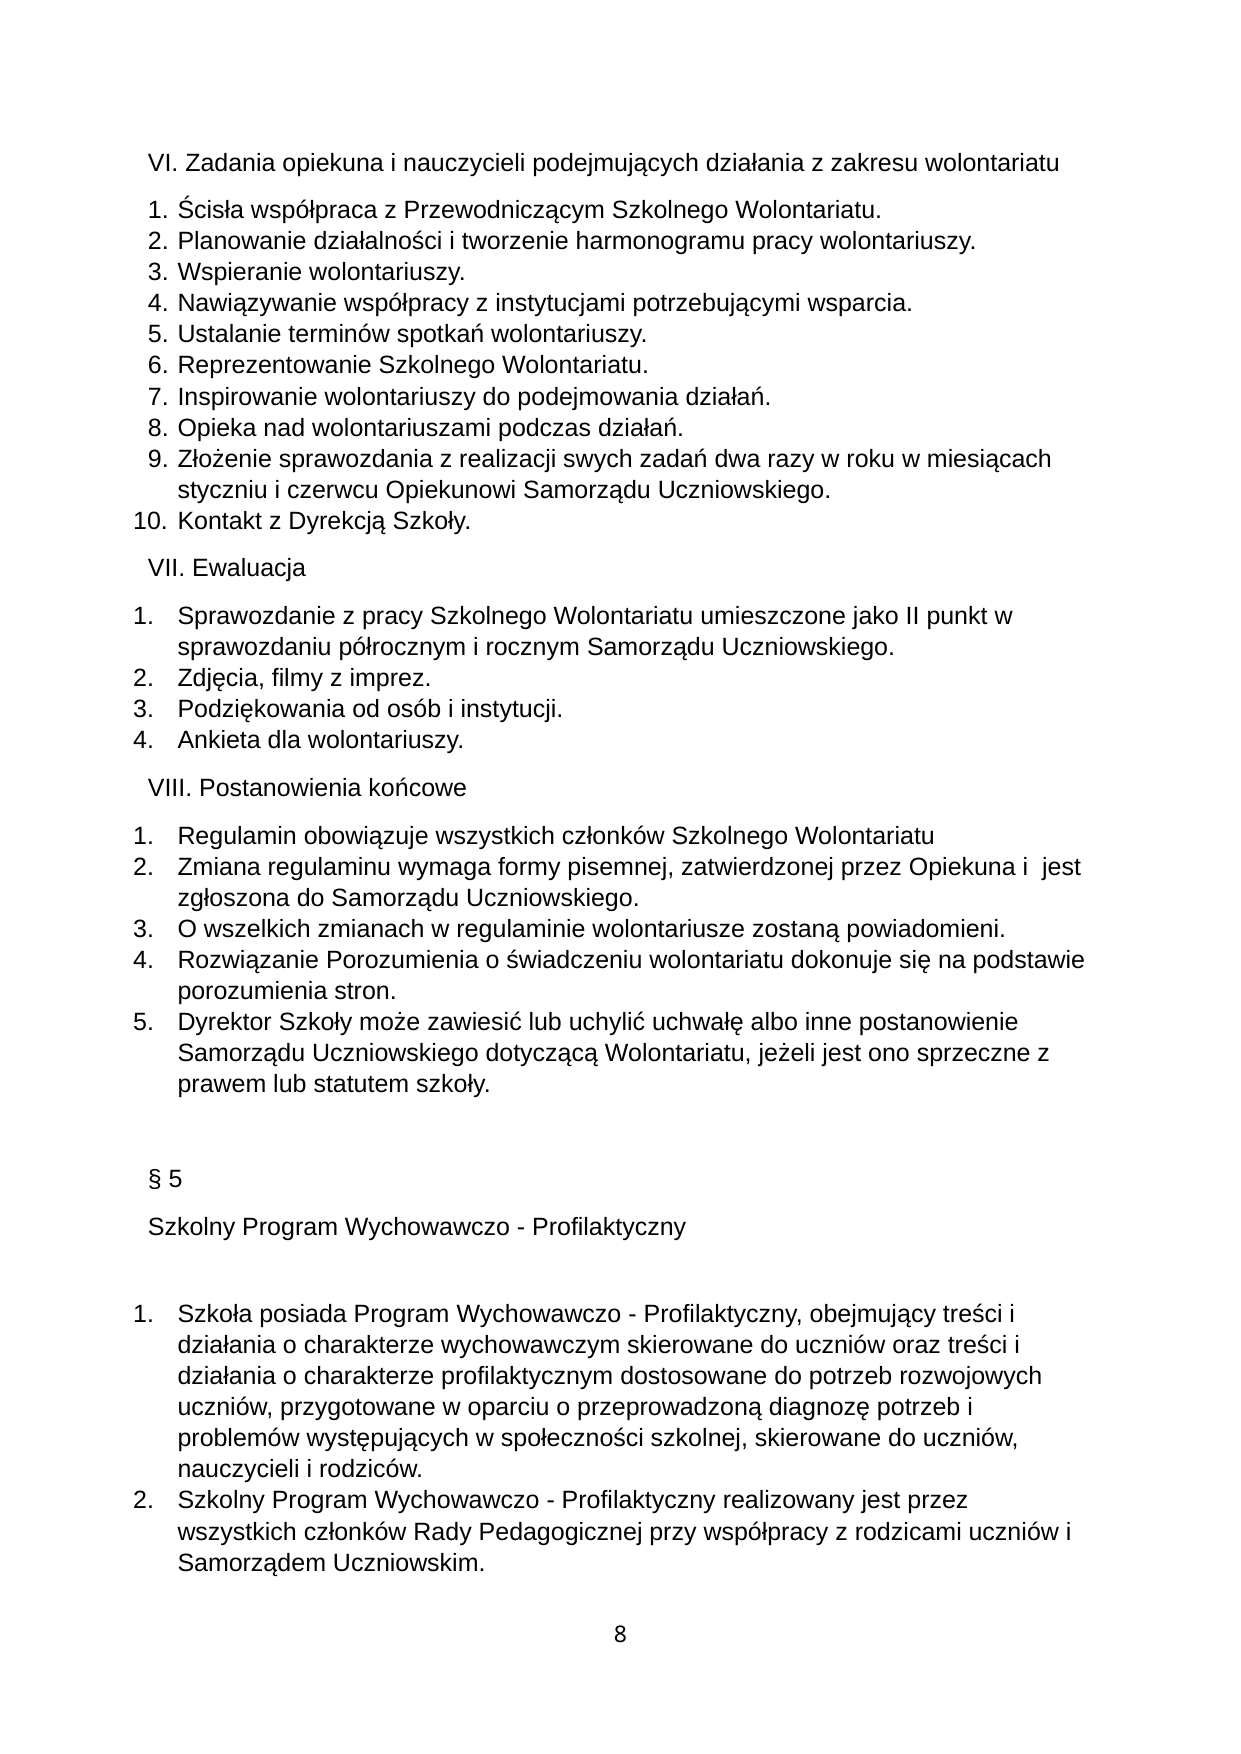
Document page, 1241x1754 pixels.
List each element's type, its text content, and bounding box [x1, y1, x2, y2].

list Opieka nad wolontariuszami podczas działań. [148, 413, 1093, 441]
list Planowanie działalności i tworzenie harmonogramu pracy wolontariuszy. [148, 226, 1093, 255]
list Wspieranie wolontariuszy. [148, 257, 1093, 286]
list Kontakt z Dyrekcją Szkoły. [133, 506, 1093, 534]
text VII. Ewaluacja [148, 553, 1093, 582]
list Ścisła współpraca z Przewodniczącym Szkolnego Wolontariatu. [148, 195, 1093, 224]
list Ankieta dla wolontariuszy. [133, 725, 1093, 754]
list Inspirowanie wolontariuszy do podejmowania działań. [148, 382, 1093, 410]
list Sprawozdanie z pracy Szkolnego Wolontariatu umieszczone jako II punkt w sprawozdaniu półrocznym i rocznym Samorządu Uczniowskiego. [133, 601, 1093, 661]
subtitle Szkolny Program Wychowawczo - Profilaktyczny [148, 1212, 1093, 1241]
list O wszelkich zmianach w regulaminie wolontariusze zostaną powiadomieni. [133, 914, 1093, 943]
list Dyrektor Szkoły może zawiesić lub uchylić uchwałę albo inne postanowienie Samorządu Uczniowskiego dotyczącą Wolontariatu, jeżeli jest ono sprzeczne z prawem lub statutem szkoły. [133, 1007, 1093, 1098]
text VI. Zadania opiekuna i nauczycieli podejmujących działania z zakresu wolontariatu [148, 148, 1093, 176]
list Złożenie sprawozdania z realizacji swych zadań dwa razy w roku w miesiącach styczniu i czerwcu Opiekunowi Samorządu Uczniowskiego. [148, 444, 1093, 503]
list Szkolny Program Wychowawczo - Profilaktyczny realizowany jest przez wszystkich członków Rady Pedagogicznej przy współpracy z rodzicami uczniów i Samorządem Uczniowskim. [133, 1486, 1093, 1576]
list Podziękowania od osób i instytucji. [133, 694, 1093, 723]
subtitle § 5 [148, 1164, 1093, 1193]
list Ustalanie terminów spotkań wolontariuszy. [148, 319, 1093, 348]
list Rozwiązanie Porozumienia o świadczeniu wolontariatu dokonuje się na podstawie porozumienia stron. [133, 945, 1093, 1005]
list Zdjęcia, filmy z imprez. [133, 663, 1093, 692]
list Reprezentowanie Szkolnego Wolontariatu. [148, 351, 1093, 379]
list Nawiązywanie współpracy z instytucjami potrzebującymi wsparcia. [148, 288, 1093, 317]
text VIII. Postanowienia końcowe [148, 773, 1093, 802]
list Szkoła posiada Program Wychowawczo - Profilaktyczny, obejmujący treści i działania o charakterze wychowawczym skierowane do uczniów oraz treści i działania o charakterze profilaktycznym dostosowane do potrzeb rozwojowych uczniów, przygotowane w oparciu o przeprowadzoną diagnozę potrzeb i problemów występujących w społeczności szkolnej, skierowane do uczniów, nauczycieli i rodziców. [133, 1299, 1093, 1483]
list Regulamin obowiązuje wszystkich członków Szkolnego Wolontariatu [133, 821, 1093, 849]
list Zmiana regulaminu wymaga formy pisemnej, zatwierdzonej przez Opiekuna i jest zgłoszona do Samorządu Uczniowskiego. [133, 852, 1093, 912]
